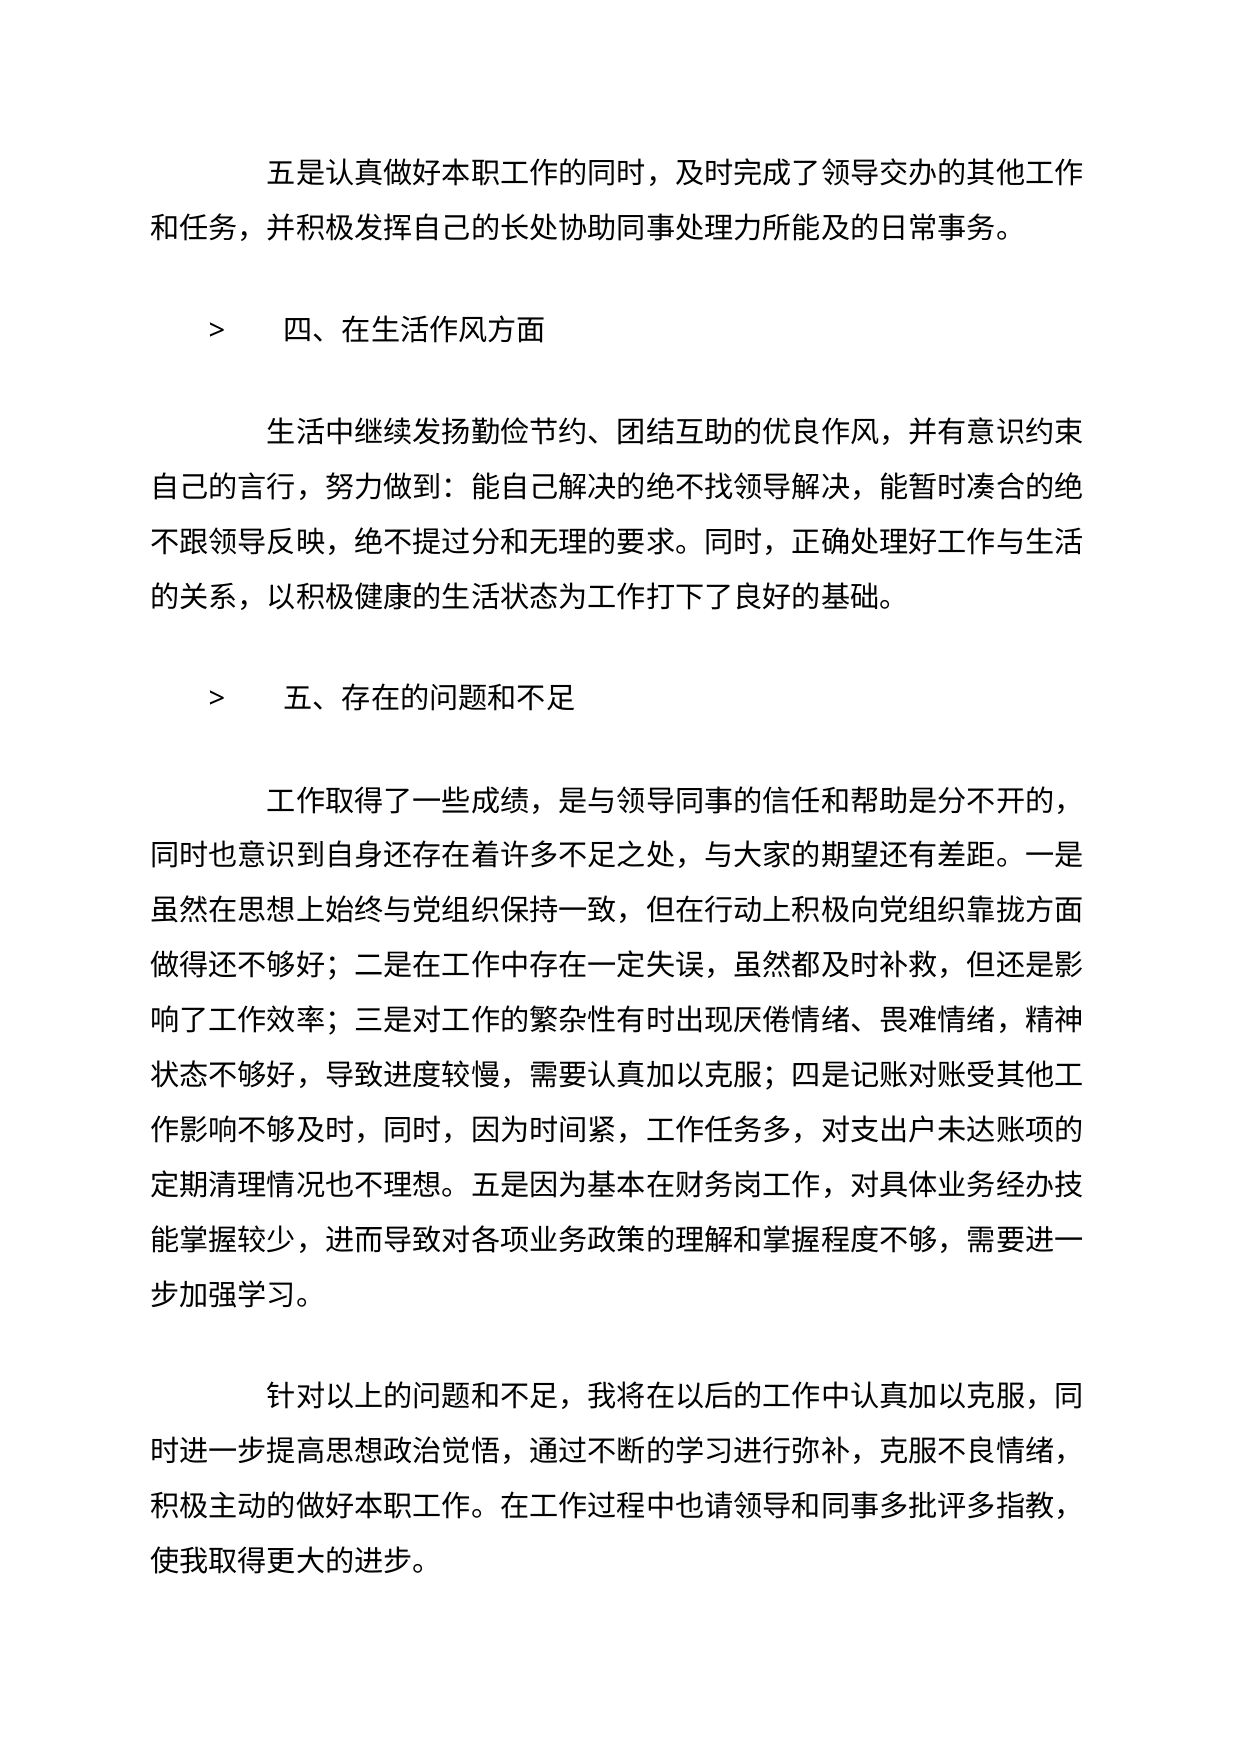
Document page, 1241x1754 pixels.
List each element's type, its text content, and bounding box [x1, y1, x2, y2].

text 生活中继续发扬勤俭节约、团结互助的优良作风，并有意识约束自己的言行，努力做到：能自己解决的绝不找领导解决，能暂时凑合的绝不跟领导反映，绝不提过分和无理的要求。同时，正确处理好工作与生活的关系，以积极健康的生活状态为工作打下了良好的基础。 [150, 409, 1090, 616]
text 工作取得了一些成绩，是与领导同事的信任和帮助是分不开的，同时也意识到自身还存在着许多不足之处，与大家的期望还有差距。一是虽然在思想上始终与党组织保持一致，但在行动上积极向党组织靠拢方面做得还不够好；二是在工作中存在一定失误，虽然都及时补救，但还是影响了工作效率；三是对工作的繁杂性有时出现厌倦情绪、畏难情绪，精神状态不够好，导致进度较慢，需要认真加以克服；四是记账对账受其他工作影响不够及时，同时，因为时间紧，工作任务多，对支出户未达账项的定期清理情况也不理想。五是因为基本在财务岗工作，对具体业务经办技能掌握较少，进而导致对各项业务政策的理解和掌握程度不够，需要进一步加强学习。 [150, 777, 1090, 1313]
text > 五、存在的问题和不足 [150, 675, 1090, 717]
text 针对以上的问题和不足，我将在以后的工作中认真加以克服，同时进一步提高思想政治觉悟，通过不断的学习进行弥补，克服不良情绪，积极主动的做好本职工作。在工作过程中也请领导和同事多批评多指教，使我取得更大的进步。 [150, 1373, 1090, 1580]
text > 四、在生活作风方面 [150, 307, 1090, 349]
text 五是认真做好本职工作的同时，及时完成了领导交办的其他工作和任务，并积极发挥自己的长处协助同事处理力所能及的日常事务。 [150, 150, 1090, 247]
